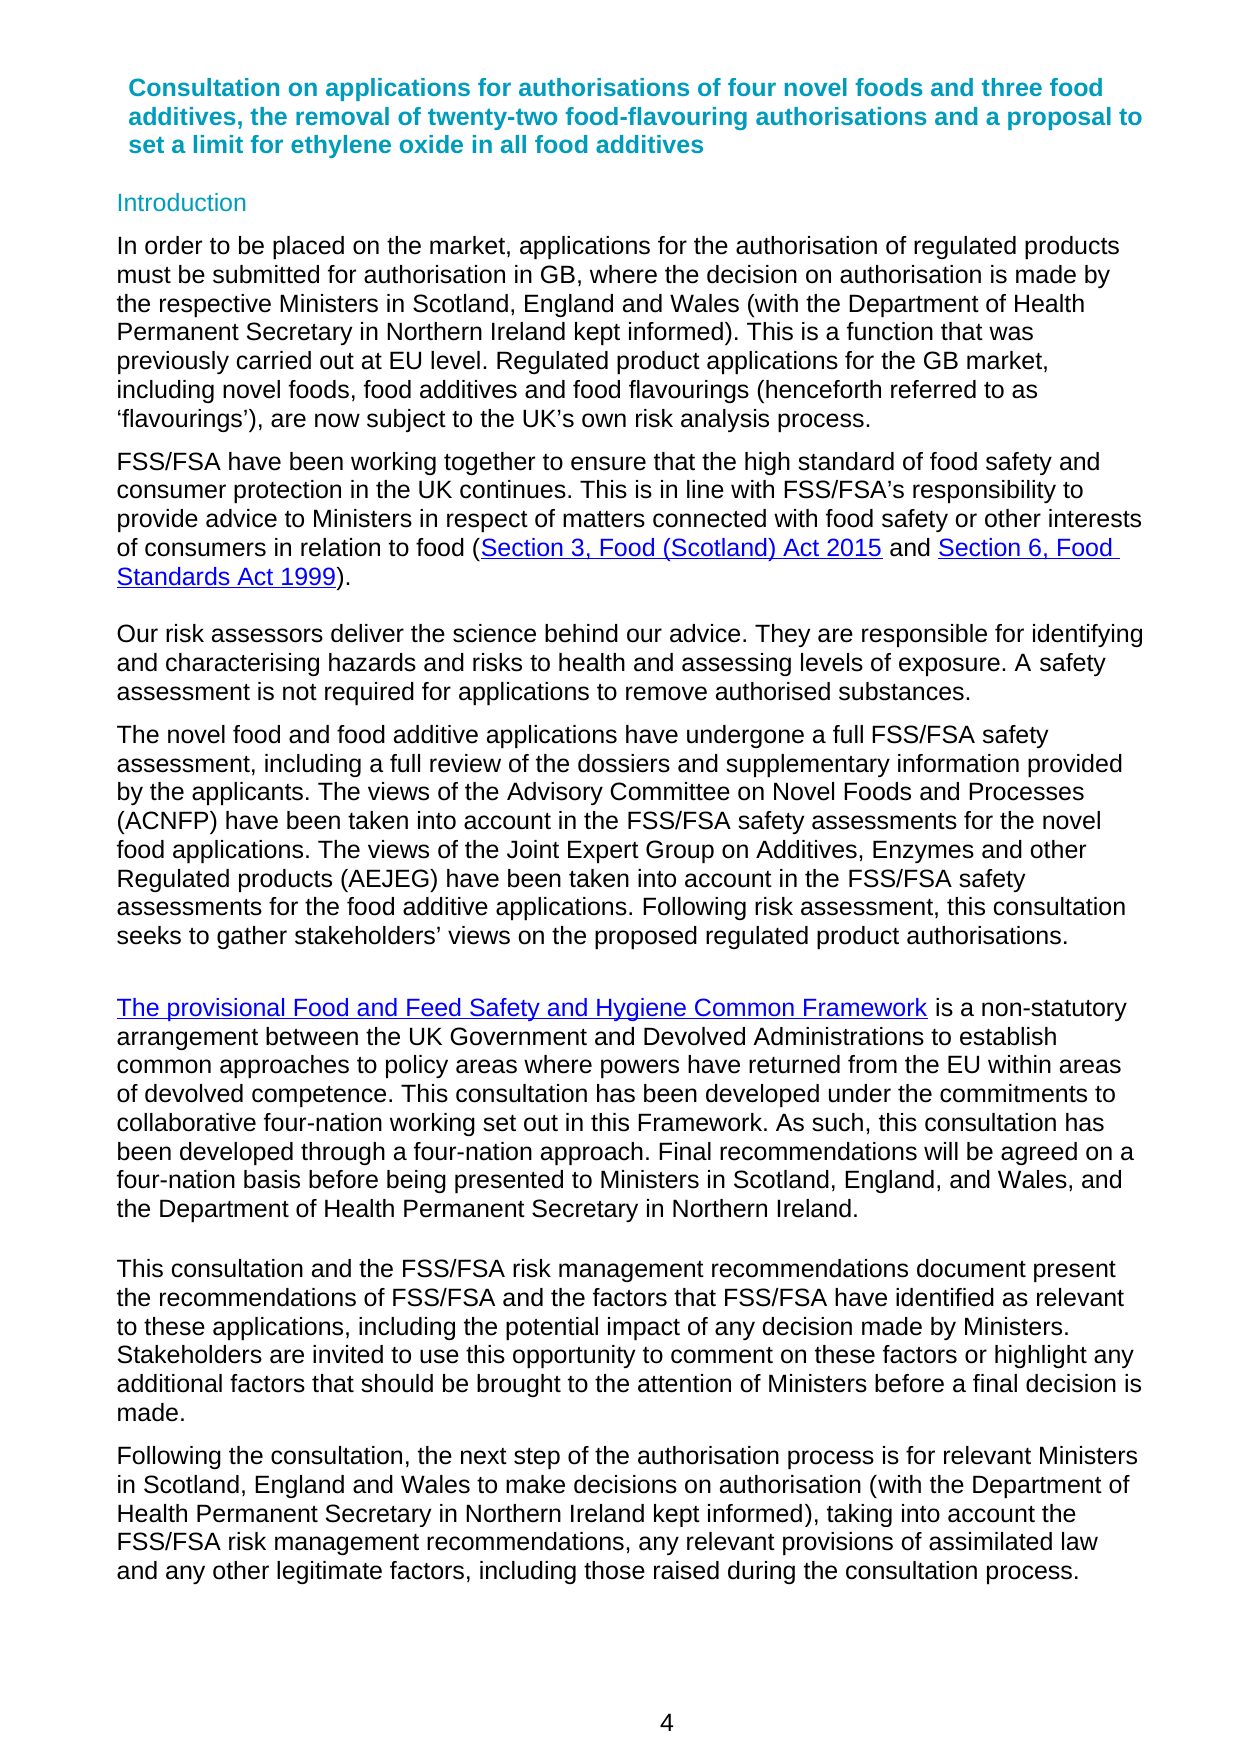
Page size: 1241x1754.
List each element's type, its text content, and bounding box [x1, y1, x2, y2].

text Consultation on applications for authorisations of four novel foods and three food additives, the removal of twenty-two food-flavouring authorisations and a proposal to set a limit for ethylene oxide in all food additives [128, 73, 1146, 159]
text The novel food and food additive applications have undergone a full FSS/FSA safety assessment, including a full review of the dossiers and supplementary information provided by the applicants. The views of the Advisory Committee on Novel Foods and Processes (ACNFP) have been taken into account in the FSS/FSA safety assessments for the novel food applications. The views of the Joint Expert Group on Additives, Enzymes and other Regulated products (AEJEG) have been taken into account in the FSS/FSA safety assessments for the food additive applications. Following risk assessment, this consultation seeks to gather stakeholders’ views on the proposed regulated product authorisations. [116, 720, 1146, 950]
text FSS/FSA have been working together to ensure that the high standard of food safety and consumer protection in the UK continues. This is in line with FSS/FSA’s responsibility to provide advice to Ministers in respect of matters connected with food safety or other interests of consumers in relation to food (Section 3, Food (Scotland) Act 2015 and Section 6, Food Standards Act 1999). [116, 447, 1146, 591]
text Introduction [116, 188, 1146, 217]
text Following the consultation, the next step of the authorisation process is for relevant Ministers in Scotland, England and Wales to make decisions on authorisation (with the Department of Health Permanent Secretary in Northern Ireland kept informed), taking into account the FSS/FSA risk management recommendations, any relevant provisions of assimilated law and any other legitimate factors, including those raised during the consultation process. [116, 1441, 1146, 1585]
text In order to be placed on the market, applications for the authorisation of regulated products must be submitted for authorisation in GB, where the decision on authorisation is made by the respective Ministers in Scotland, England and Wales (with the Department of Health Permanent Secretary in Northern Ireland kept informed). This is a function that was previously carried out at EU level. Regulated product applications for the GB market, including novel foods, food additives and food flavourings (henceforth referred to as ‘flavourings’), are now subject to the UK’s own risk analysis process. [116, 231, 1146, 432]
text The provisional Food and Feed Safety and Hygiene Common Framework is a non-statutory arrangement between the UK Government and Devolved Administrations to establish common approaches to policy areas where powers have returned from the EU within areas of devolved competence. This consultation has been developed under the commitments to collaborative four-nation working set out in this Framework. As such, this consultation has been developed through a four-nation approach. Final recommendations will be agreed on a four-nation basis before being presented to Ministers in Scotland, England, and Wales, and the Department of Health Permanent Secretary in Northern Ireland. [881, 993, 1146, 1223]
text This consultation and the FSS/FSA risk management recommendations document present the recommendations of FSS/FSA and the factors that FSS/FSA have identified as relevant to these applications, including the potential impact of any decision made by Ministers. Stakeholders are invited to use this opportunity to comment on these factors or highlight any additional factors that should be brought to the attention of Ministers before a final decision is made. [116, 1254, 1146, 1427]
text Our risk assessors deliver the science behind our advice. They are responsible for identifying and characterising hazards and risks to health and assessing levels of exposure. A safety assessment is not required for applications to remove authorised substances. [116, 619, 1146, 706]
